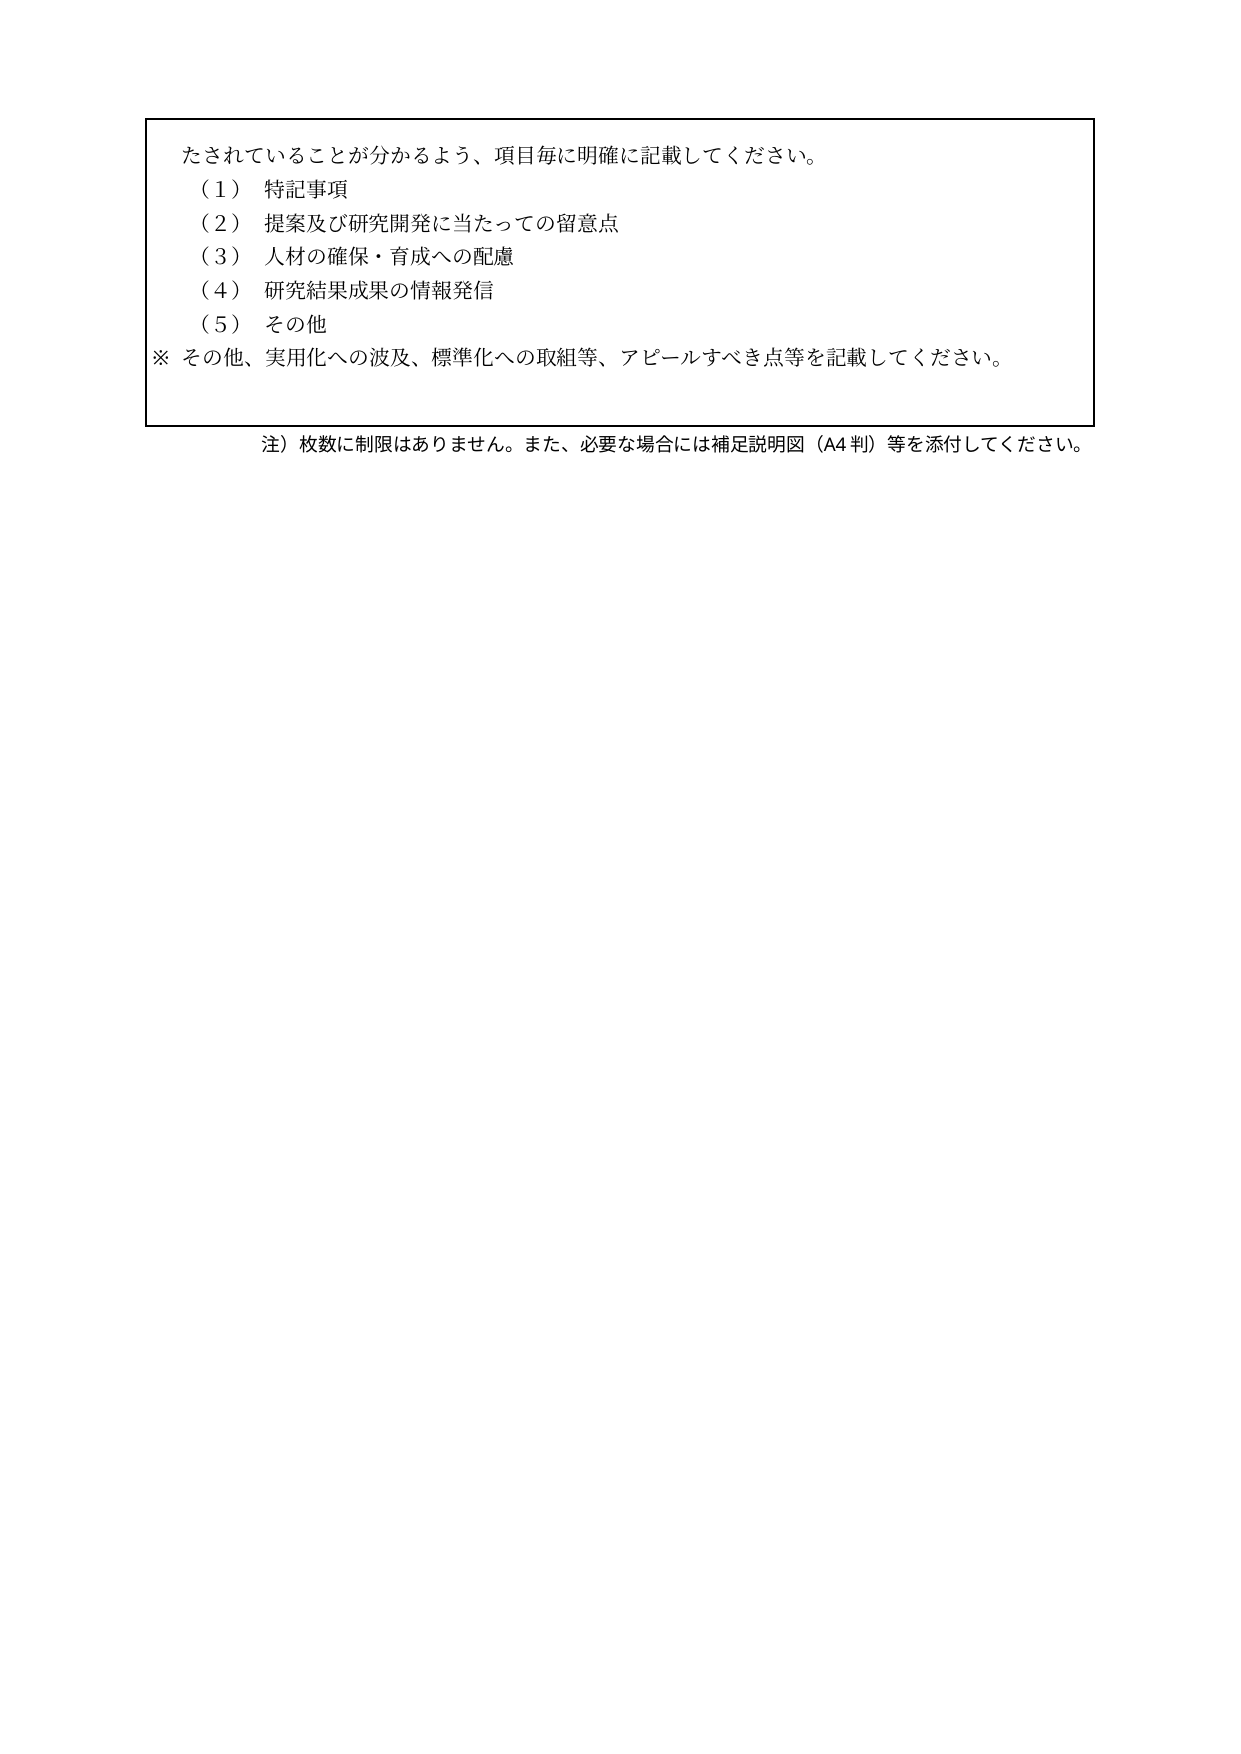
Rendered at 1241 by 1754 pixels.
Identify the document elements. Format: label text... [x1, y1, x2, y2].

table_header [147, 120, 1093, 425]
text 注）枚数に制限はありません。また、必要な場合には補足説明図（A4判）等を添付してください。 [148, 427, 1092, 461]
